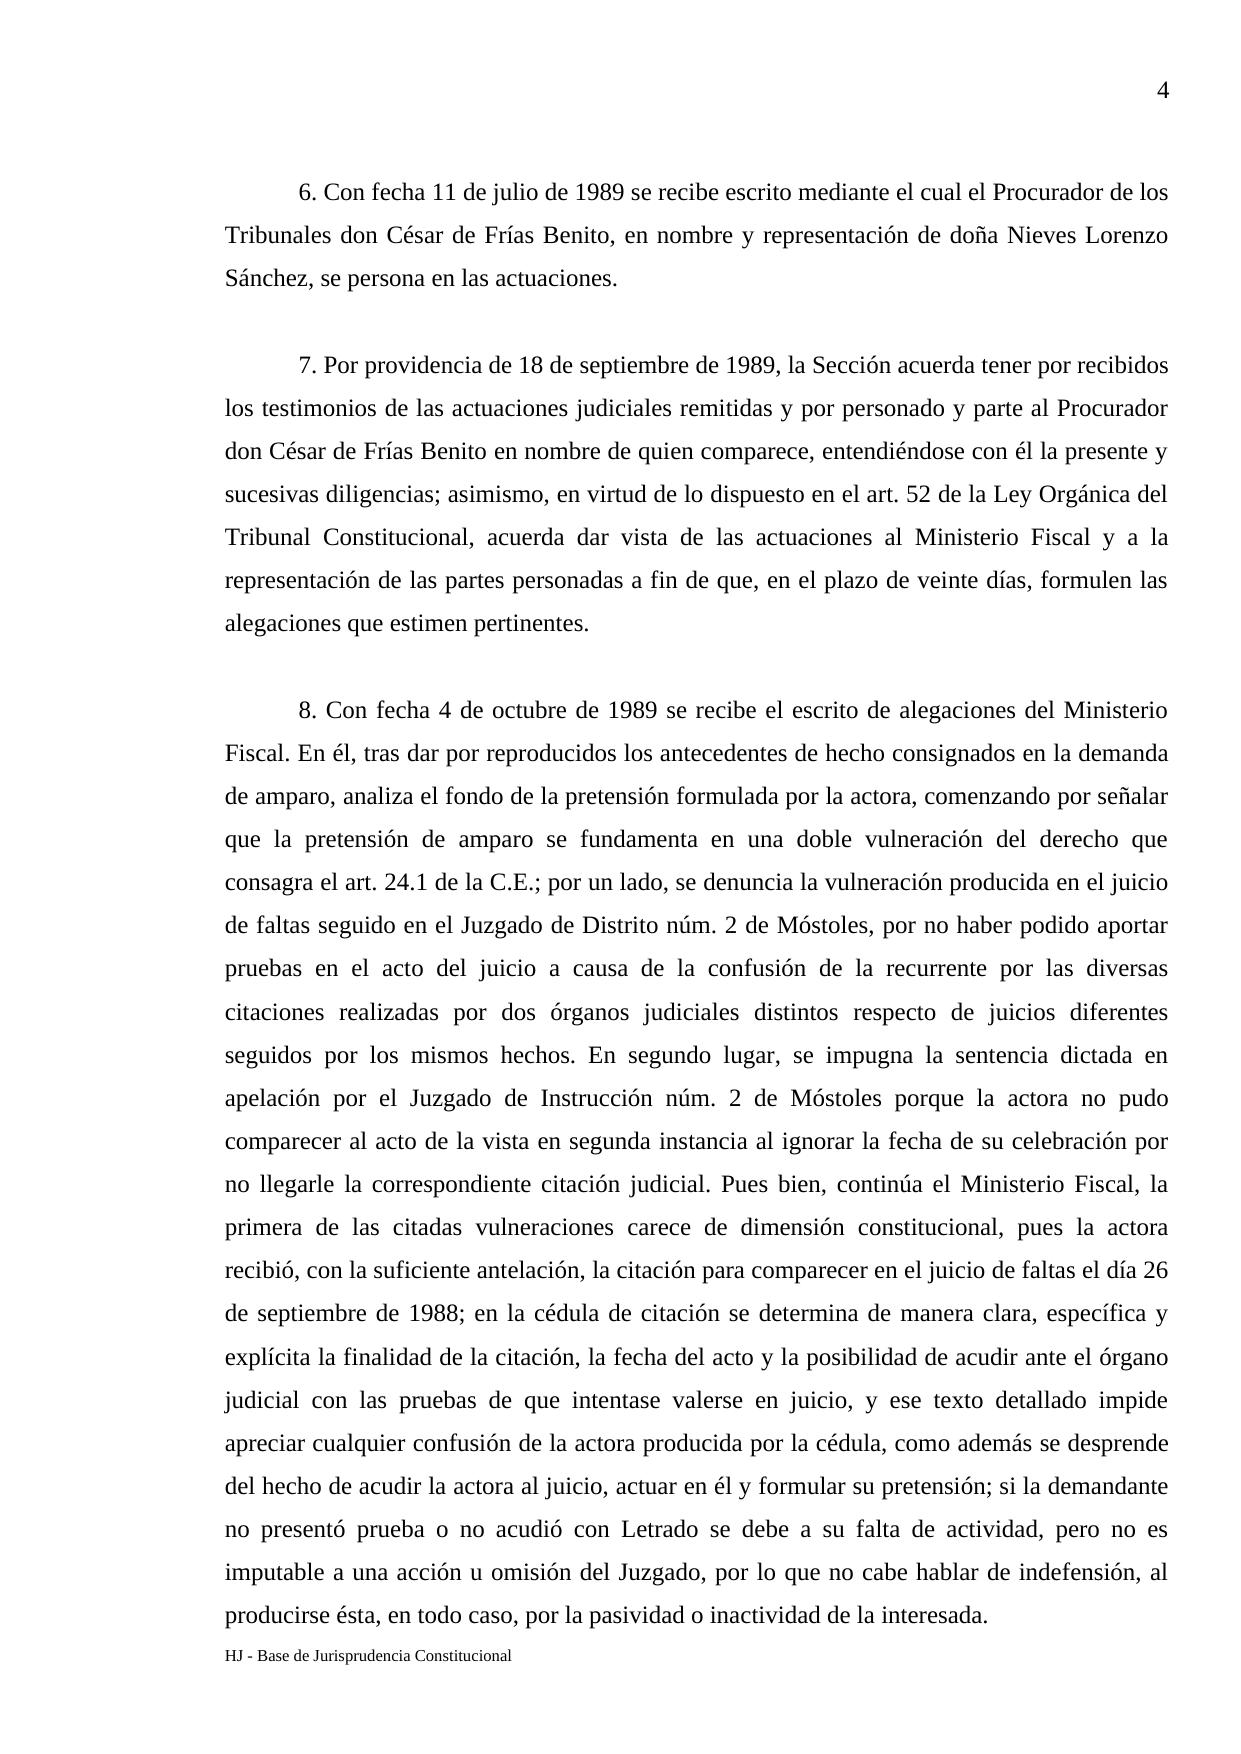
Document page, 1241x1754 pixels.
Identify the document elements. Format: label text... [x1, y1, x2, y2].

text 7. Por providencia de 18 de septiembre de 1989, la Sección acuerda tener por recibidos los testimonios de las actuaciones judiciales remitidas y por personado y parte al Procurador don César de Frías Benito en nombre de quien comparece, entendiéndose con él la presente y sucesivas diligencias; asimismo, en virtud de lo dispuesto en el art. 52 de la Ley Orgánica del Tribunal Constitucional, acuerda dar vista de las actuaciones al Ministerio Fiscal y a la representación de las partes personadas a fin de que, en el plazo de veinte días, formulen las alegaciones que estimen pertinentes. [224, 350, 1169, 637]
text 8. Con fecha 4 de octubre de 1989 se recibe el escrito de alegaciones del Ministerio Fiscal. En él, tras dar por reproducidos los antecedentes de hecho consignados en la demanda de amparo, analiza el fondo de la pretensión formulada por la actora, comenzando por señalar que la pretensión de amparo se fundamenta en una doble vulneración del derecho que consagra el art. 24.1 de la C.E.; por un lado, se denuncia la vulneración producida en el juicio de faltas seguido en el Juzgado de Distrito núm. 2 de Móstoles, por no haber podido aportar pruebas en el acto del juicio a causa de la confusión de la recurrente por las diversas citaciones realizadas por dos órganos judiciales distintos respecto de juicios diferentes seguidos por los mismos hechos. En segundo lugar, se impugna la sentencia dictada en apelación por el Juzgado de Instrucción núm. 2 de Móstoles porque la actora no pudo comparecer al acto de la vista en segunda instancia al ignorar la fecha de su celebración por no llegarle la correspondiente citación judicial. Pues bien, continúa el Ministerio Fiscal, la primera de las citadas vulneraciones carece de dimensión constitucional, pues la actora recibió, con la suficiente antelación, la citación para comparecer en el juicio de faltas el día 26 de septiembre de 1988; en la cédula de citación se determina de manera clara, específica y explícita la finalidad de la citación, la fecha del acto y la posibilidad de acudir ante el órgano judicial con las pruebas de que intentase valerse en juicio, y ese texto detallado impide apreciar cualquier confusión de la actora producida por la cédula, como además se desprende del hecho de acudir la actora al juicio, actuar en él y formular su pretensión; si la demandante no presentó prueba o no acudió con Letrado se debe a su falta de actividad, pero no es imputable a una acción u omisión del Juzgado, por lo que no cabe hablar de indefensión, al producirse ésta, en todo caso, por la pasividad o inactividad de la interesada. [224, 695, 1169, 1629]
text 6. Con fecha 11 de julio de 1989 se recibe escrito mediante el cual el Procurador de los Tribunales don César de Frías Benito, en nombre y representación de doña Nieves Lorenzo Sánchez, se persona en las actuaciones. [224, 177, 1169, 292]
